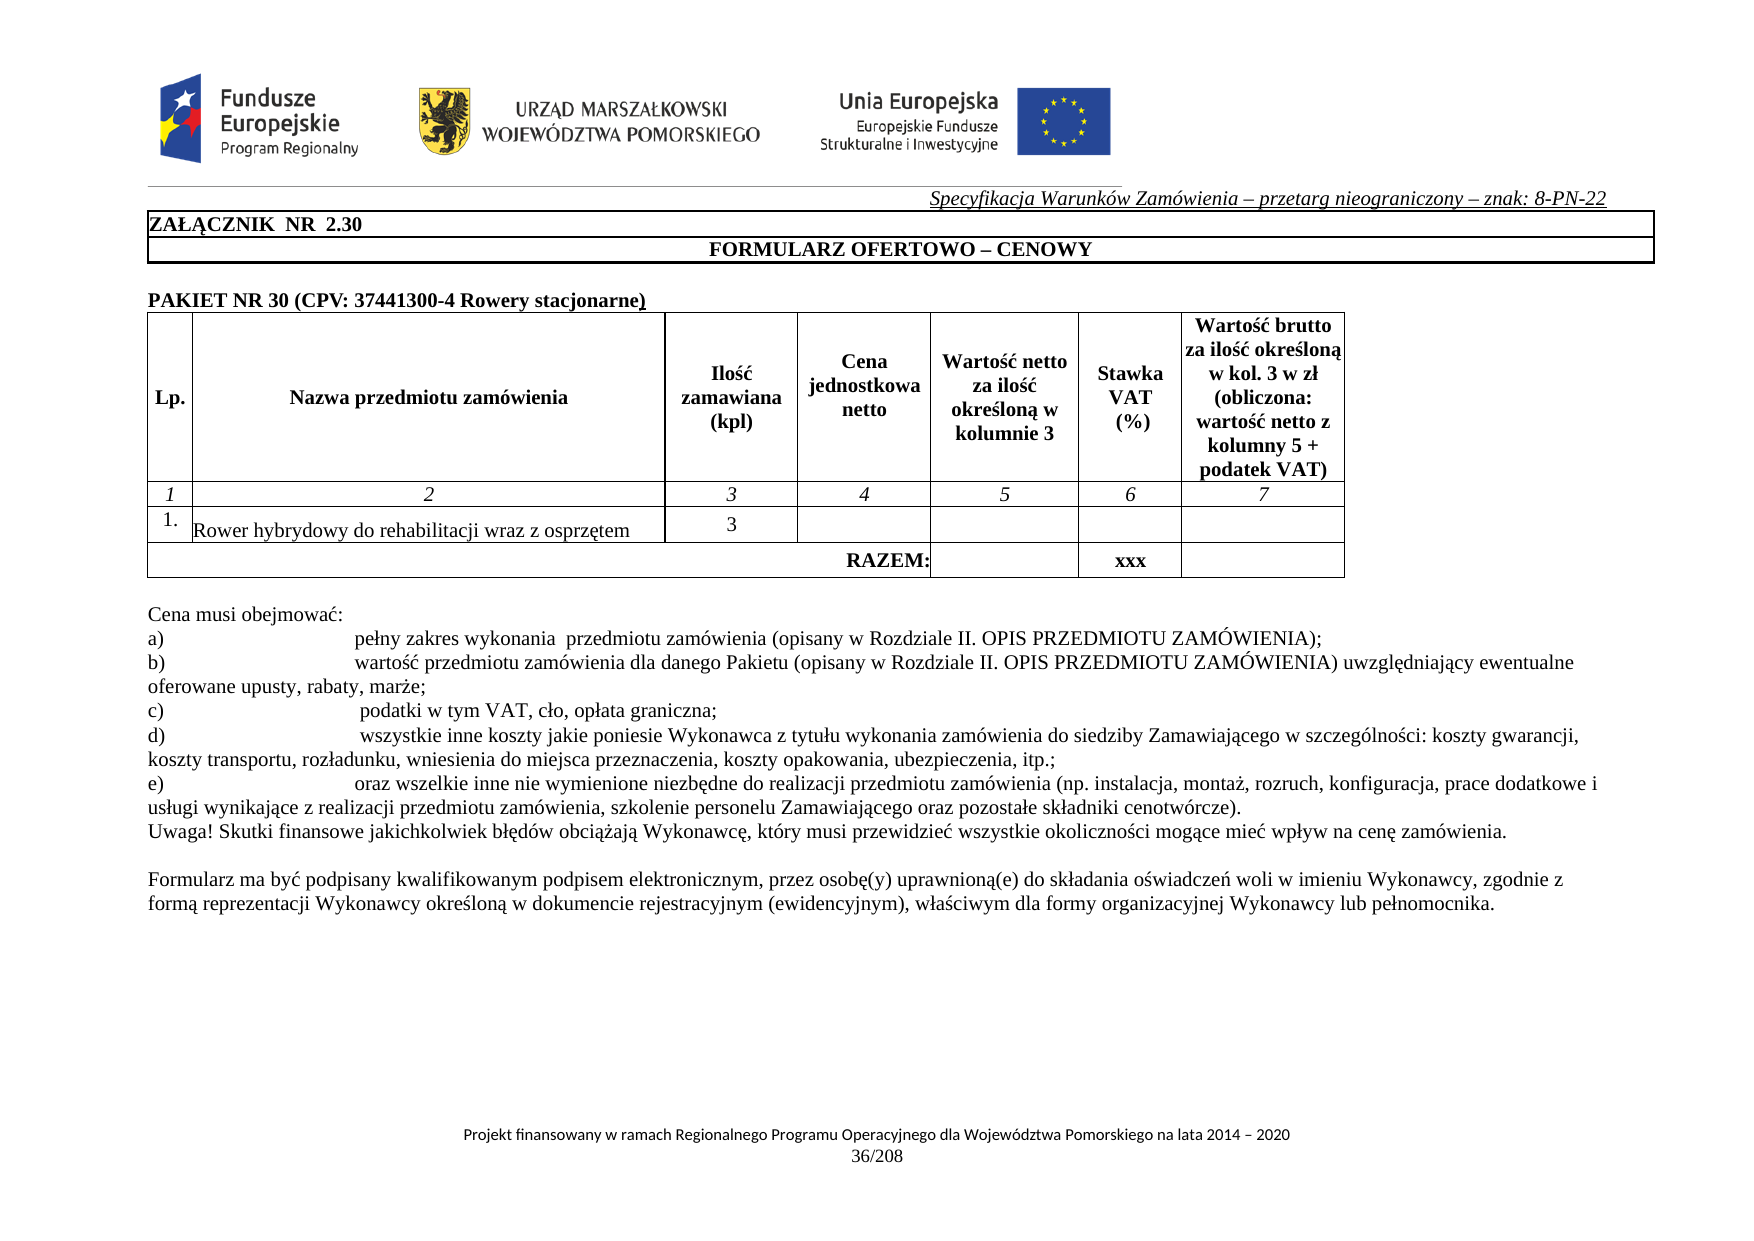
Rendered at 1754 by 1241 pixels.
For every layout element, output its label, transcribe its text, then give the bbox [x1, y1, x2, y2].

table_header Wartość netto za ilość określoną w kolumnie 3 [931, 313, 1078, 481]
table_header Lp. [148, 313, 192, 481]
table_cell Rower hybrydowy do rehabilitacji wraz z osprzętem [193, 507, 664, 542]
table_cell [798, 507, 930, 542]
table_header Wartość brutto za ilość określoną w kol. 3 w zł (obliczona: wartość netto z kolumny 5 + podatek VAT) [1182, 313, 1344, 481]
table_cell 3 [666, 507, 797, 542]
text e) oraz wszelkie inne nie wymienione niezbędne do realizacji przedmiotu zamówienia (np. instalacja, montaż, rozruch, konfiguracja, prace dodatkowe i usługi wynikające z realizacji przedmiotu zamówienia, szkolenie personelu Zamawiającego oraz pozostałe składniki cenotwórcze). [148, 771, 1606, 819]
table_cell FORMULARZ OFERTOWO – CENOWY [149, 238, 1653, 261]
table_cell [931, 543, 1078, 577]
text a) pełny zakres wykonania przedmiotu zamówienia (opisany w Rozdziale II. OPIS PRZEDMIOTU ZAMÓWIENIA); [148, 626, 1606, 650]
table_cell 6 [1079, 482, 1181, 506]
text PAKIET NR 30 (CPV: 37441300-4 Rowery stacjonarne) [148, 288, 1606, 312]
table_header Nazwa przedmiotu zamówienia [193, 313, 664, 481]
text Cena musi obejmować: [148, 602, 1606, 626]
text b) wartość przedmiotu zamówienia dla danego Pakietu (opisany w Rozdziale II. OPIS PRZEDMIOTU ZAMÓWIENIA) uwzględniający ewentualne oferowane upusty, rabaty, marże; [148, 650, 1606, 698]
table_cell 2 [193, 482, 664, 506]
table_cell 4 [798, 482, 930, 506]
table_cell [1079, 507, 1181, 542]
table_cell xxx [1079, 543, 1181, 577]
table_header Stawka VAT (%) [1079, 313, 1181, 481]
text c) podatki w tym VAT, cło, opłata graniczna; [148, 698, 1606, 722]
table_cell [1182, 507, 1344, 542]
text Formularz ma być podpisany kwalifikowanym podpisem elektronicznym, przez osobę(y) uprawnioną(e) do składania oświadczeń woli w imieniu Wykonawcy, zgodnie z formą reprezentacji Wykonawcy określoną w dokumencie rejestracyjnym (ewidencyjnym), właściwym dla formy organizacyjnej Wykonawcy lub pełnomocnika. [148, 867, 1606, 915]
table_cell RAZEM: [148, 543, 930, 577]
table_cell 1 [148, 482, 192, 506]
table_header ZAŁĄCZNIK NR 2.30 [149, 212, 1653, 236]
table_cell 1. [148, 507, 192, 542]
table_cell 7 [1182, 482, 1344, 506]
table_cell 5 [931, 482, 1078, 506]
text d) wszystkie inne koszty jakie poniesie Wykonawca z tytułu wykonania zamówienia do siedziby Zamawiającego w szczególności: koszty gwarancji, koszty transportu, rozładunku, wniesienia do miejsca przeznaczenia, koszty opakowania, ubezpieczenia, itp.; [148, 722, 1606, 771]
table_cell 3 [666, 482, 797, 506]
table_header Ilość zamawiana (kpl) [666, 313, 797, 481]
text Uwaga! Skutki finansowe jakichkolwiek błędów obciążają Wykonawcę, który musi przewidzieć wszystkie okoliczności mogące mieć wpływ na cenę zamówienia. [148, 819, 1606, 843]
picture [147, 73, 1123, 187]
table_header Cena jednostkowa netto [798, 313, 930, 481]
table_cell [1182, 543, 1344, 577]
table_cell [931, 507, 1078, 542]
